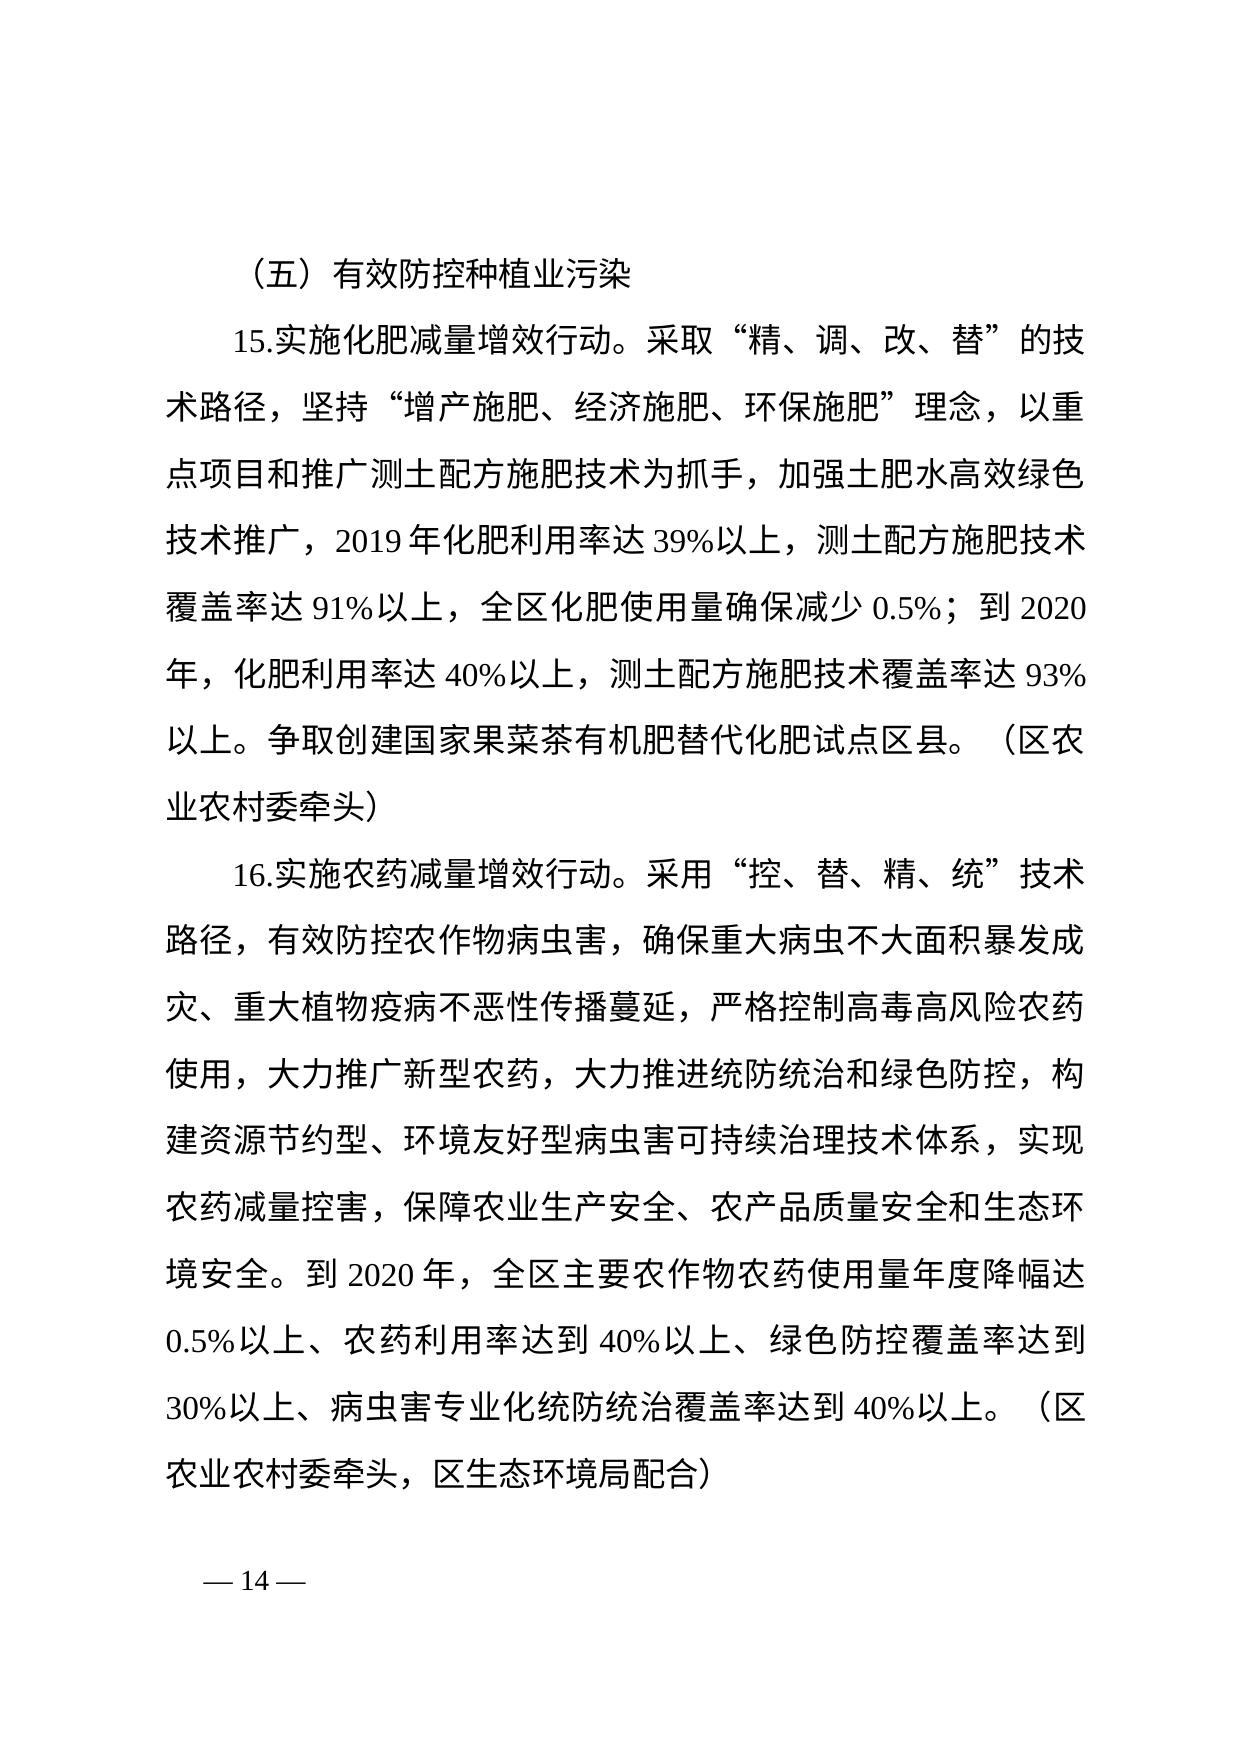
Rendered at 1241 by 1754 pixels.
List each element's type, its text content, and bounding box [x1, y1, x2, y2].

text （五）有效防控种植业污染 [165, 233, 1087, 299]
text 15.实施化肥减量增效行动。采取“精、调、改、替”的技术路径，坚持“增产施肥、经济施肥、环保施肥”理念，以重点项目和推广测土配方施肥技术为抓手，加强土肥水高效绿色技术推广，2019年化肥利用率达39%以上，测土配方施肥技术覆盖率达91%以上，全区化肥使用量确保减少0.5%；到2020年，化肥利用率达40%以上，测土配方施肥技术覆盖率达93%以上。争取创建国家果菜茶有机肥替代化肥试点区县。（区农业农村委牵头） [165, 299, 1087, 833]
text 16.实施农药减量增效行动。采用“控、替、精、统”技术路径，有效防控农作物病虫害，确保重大病虫不大面积暴发成灾、重大植物疫病不恶性传播蔓延，严格控制高毒高风险农药使用，大力推广新型农药，大力推进统防统治和绿色防控，构建资源节约型、环境友好型病虫害可持续治理技术体系，实现农药减量控害，保障农业生产安全、农产品质量安全和生态环境安全。到2020年，全区主要农作物农药使用量年度降幅达0.5%以上、农药利用率达到40%以上、绿色防控覆盖率达到30%以上、病虫害专业化统防统治覆盖率达到40%以上。（区农业农村委牵头，区生态环境局配合） [165, 833, 1087, 1499]
